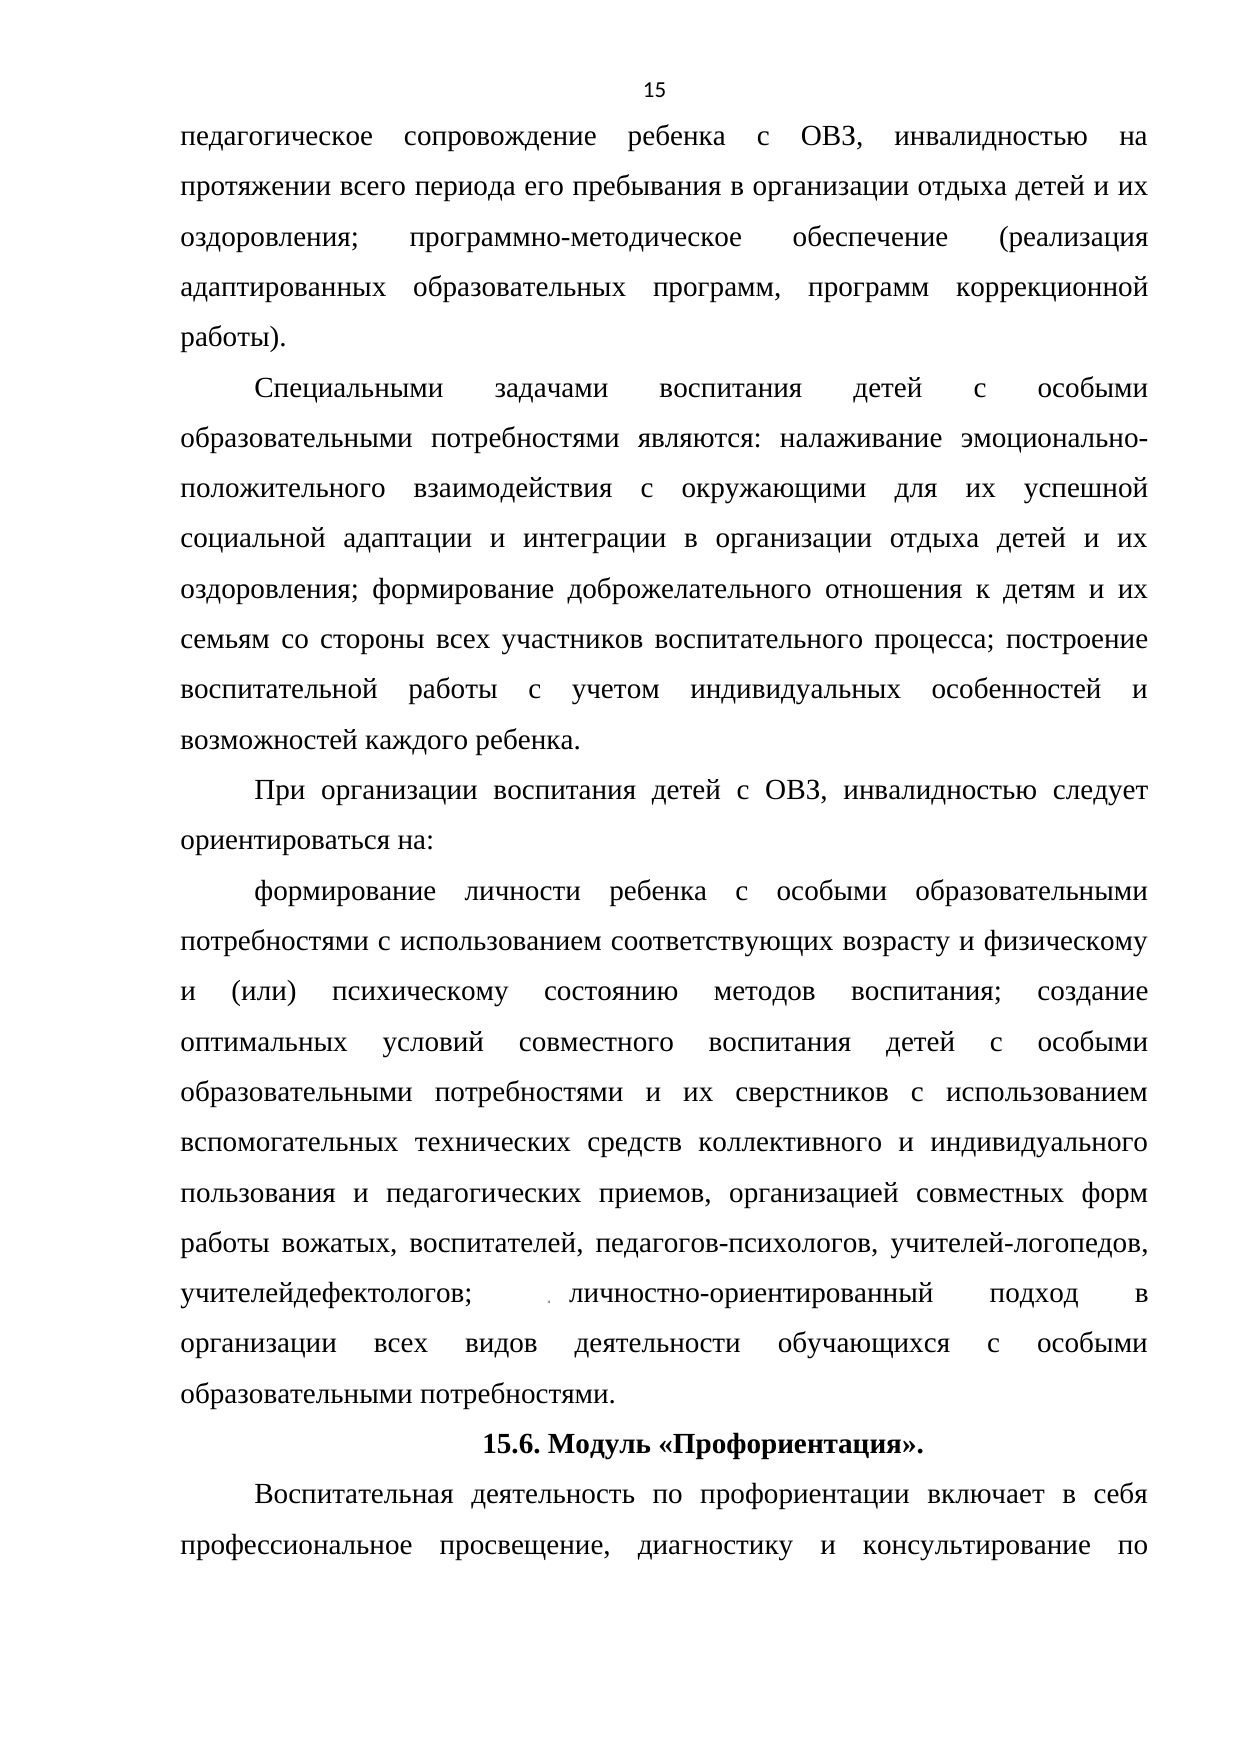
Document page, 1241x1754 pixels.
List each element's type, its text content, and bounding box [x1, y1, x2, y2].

text 15.6. Модуль «Профориентация». [257, 1426, 1149, 1460]
text Специальными задачами воспитания детей с особыми образовательными потребностями являются: налаживание эмоционально-положительного взаимодействия с окружающими для их успешной социальной адаптации и интеграции в организации отдыха детей и их оздоровления; формирование доброжелательного отношения к детям и их семьям со стороны всех участников воспитательного процесса; построение воспитательной работы с учетом индивидуальных особенностей и возможностей каждого ребенка. [180, 370, 1149, 755]
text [180, 1477, 1149, 1560]
text При организации воспитания детей с ОВЗ, инвалидностью следует ориентироваться на: [180, 772, 1149, 856]
text формирование личности ребенка с особыми образовательными потребностями с использованием соответствующих возрасту и физическому и (или) психическому состоянию методов воспитания; создание оптимальных условий совместного воспитания детей с особыми образовательными потребностями и их сверстников с использованием вспомогательных технических средств коллективного и индивидуального пользования и педагогических приемов, организацией совместных форм работы вожатых, воспитателей, педагогов-психологов, учителей-логопедов, учителейдефектологов; личностно-ориентированный подход в организации всех видов деятельности обучающихся с особыми образовательными потребностями. [180, 873, 1149, 1409]
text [180, 118, 1149, 353]
